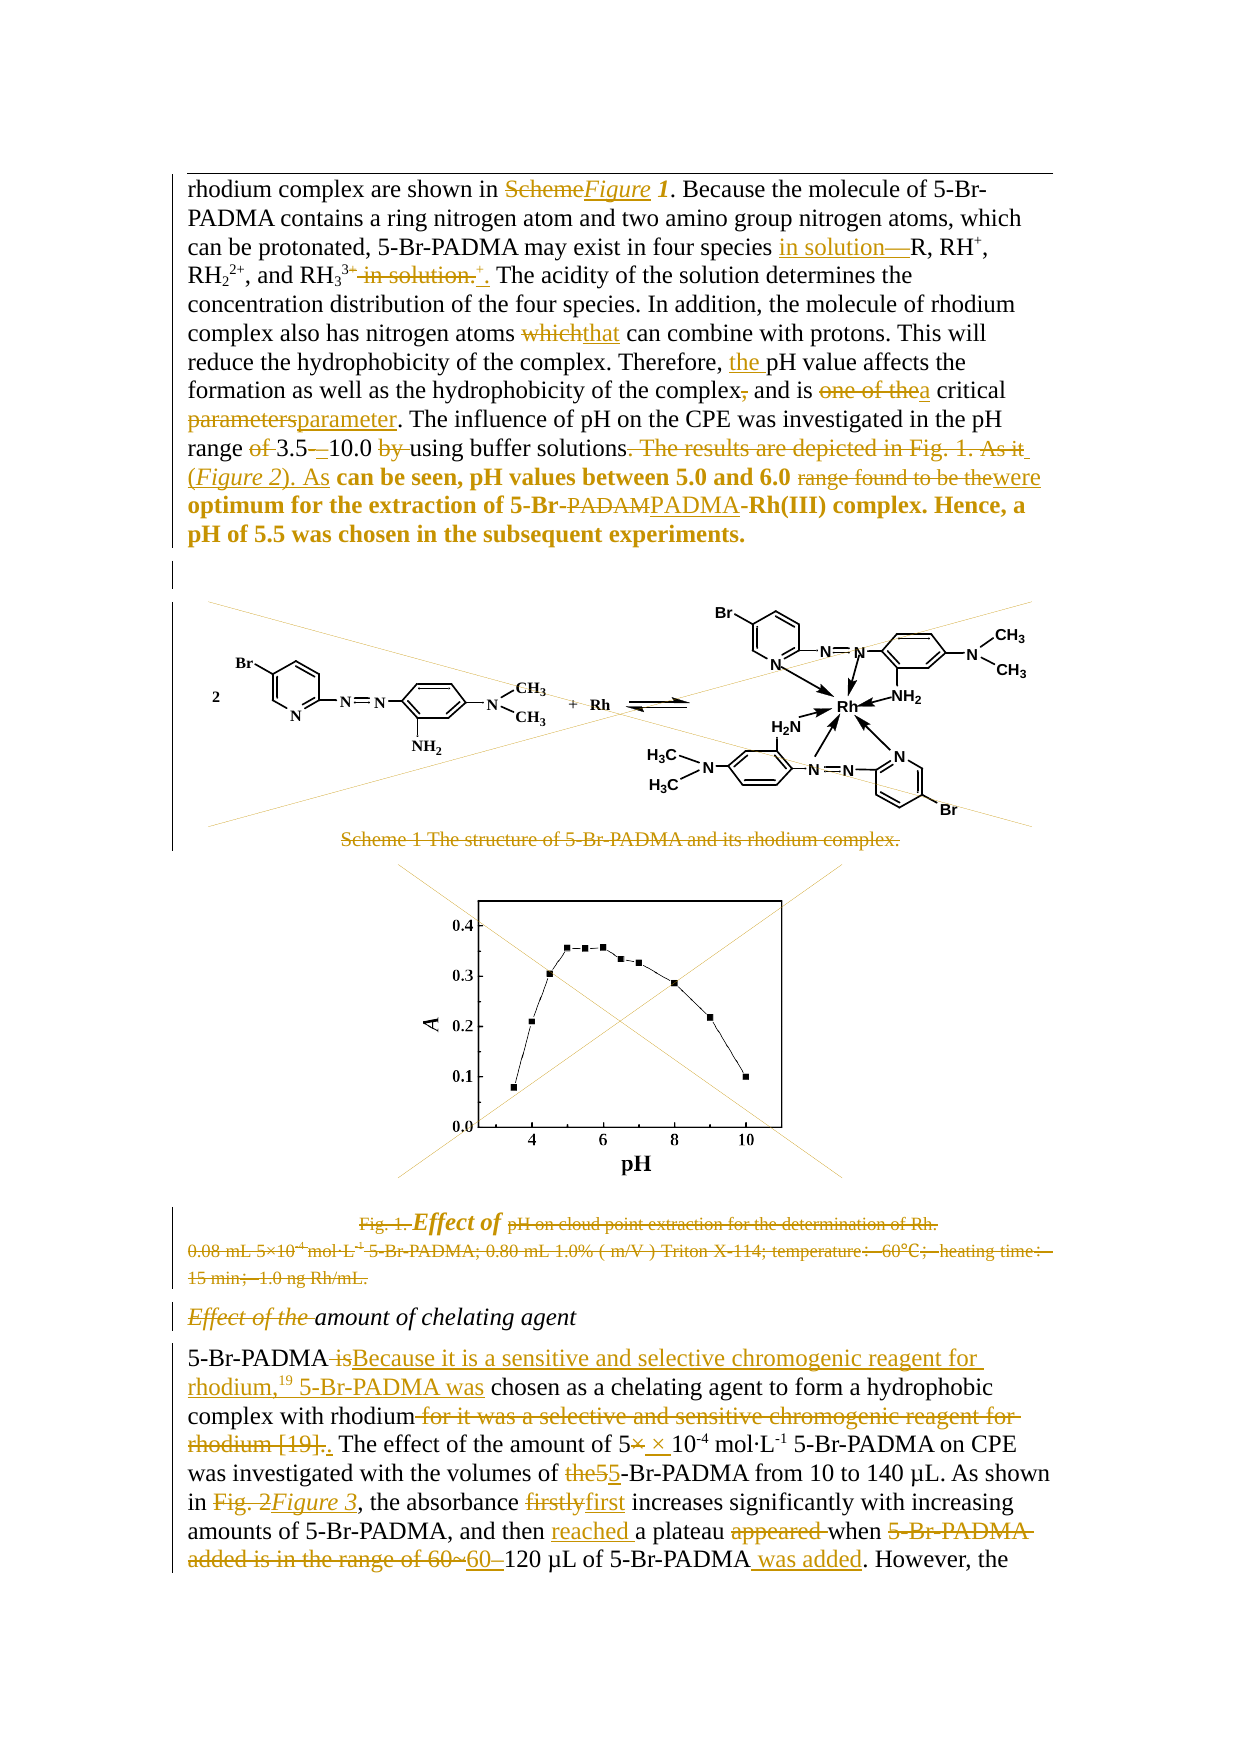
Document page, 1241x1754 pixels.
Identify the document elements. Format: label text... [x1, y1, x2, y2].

text amount of chelating agent [187, 1302, 1053, 1331]
text Effect of [187, 1207, 1053, 1236]
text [187, 174, 1053, 548]
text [187, 1343, 1053, 1573]
